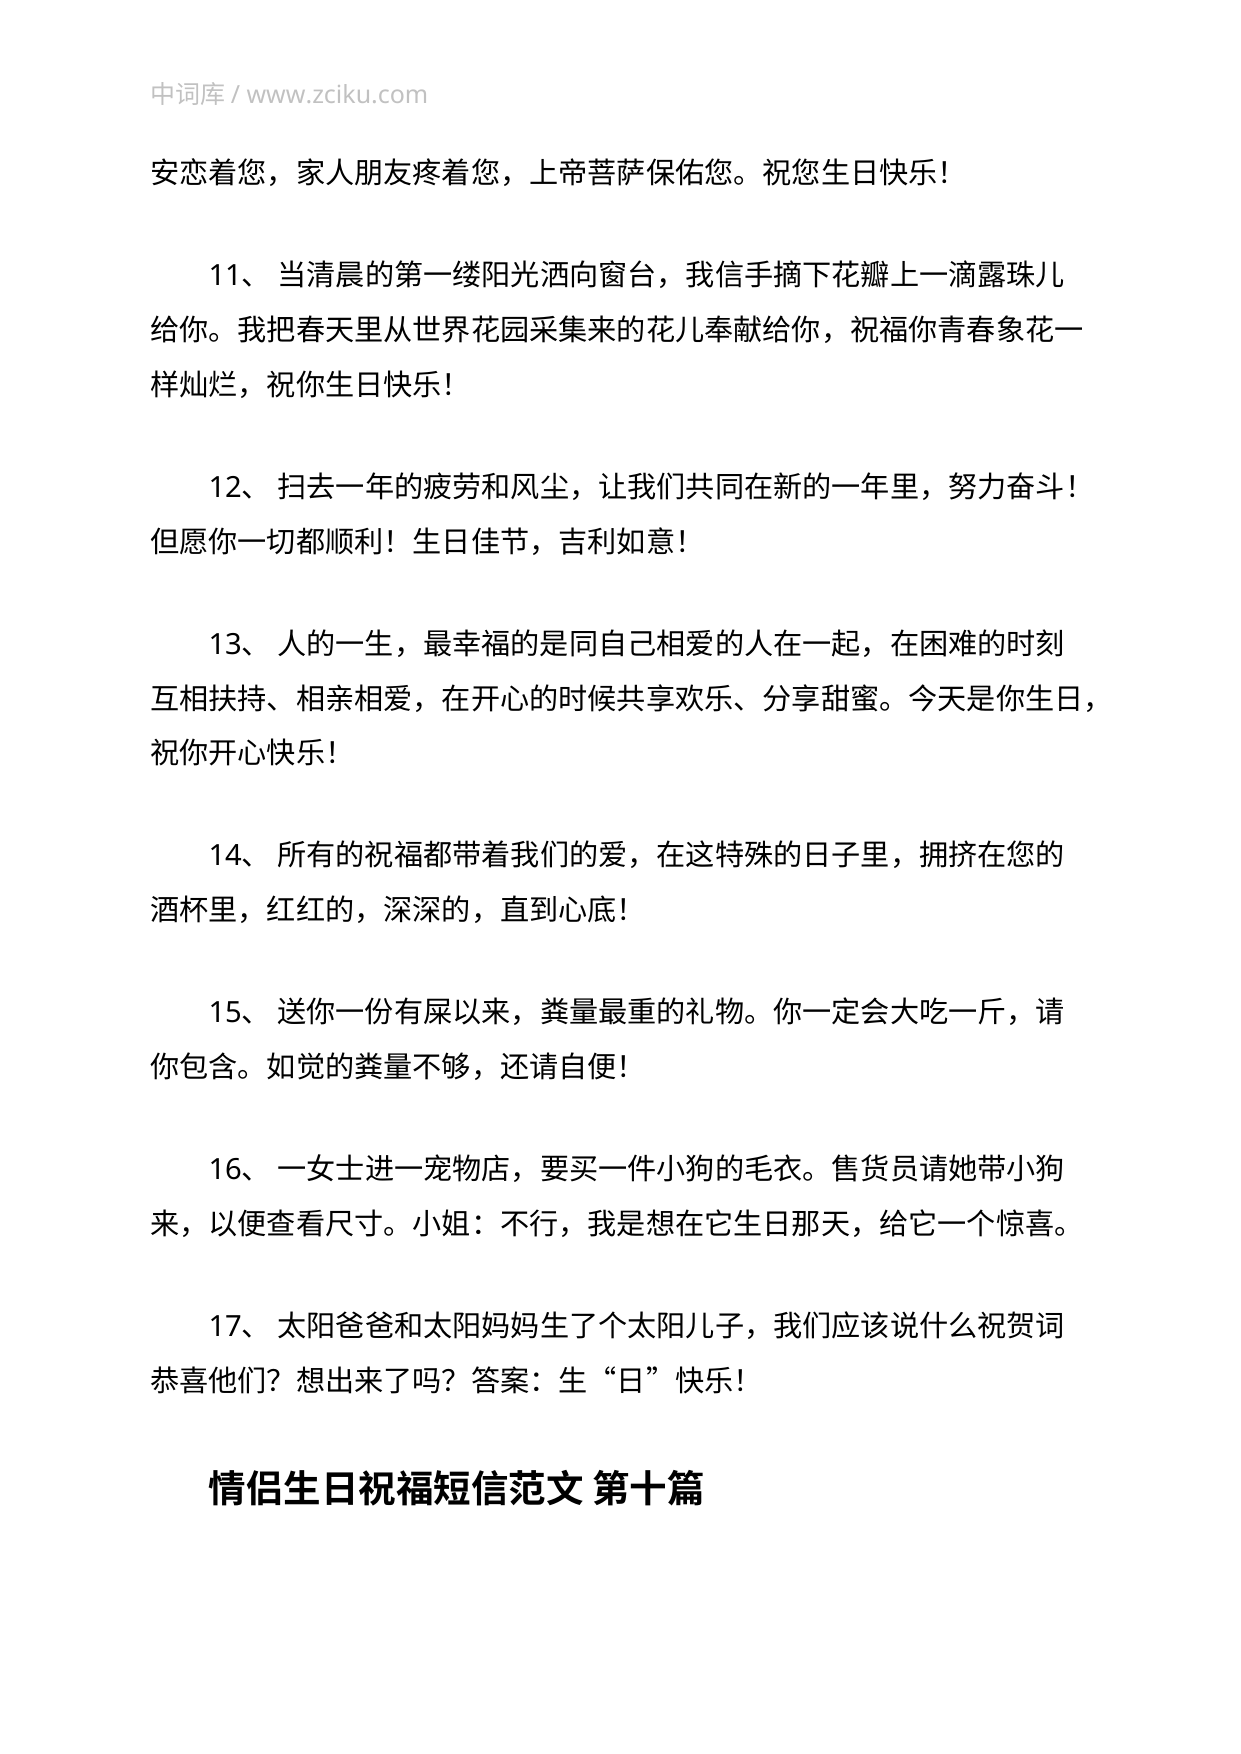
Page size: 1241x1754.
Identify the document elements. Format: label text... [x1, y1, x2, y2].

text 15、 送你一份有屎以来，粪量最重的礼物。你一定会大吃一斤，请你包含。如觉的粪量不够，还请自便！ [150, 989, 1090, 1086]
text 13、 人的一生，最幸福的是同自己相爱的人在一起，在困难的时刻互相扶持、相亲相爱，在开心的时候共享欢乐、分享甜蜜。今天是你生日，祝你开心快乐！ [150, 620, 1090, 772]
text 12、 扫去一年的疲劳和风尘，让我们共同在新的一年里，努力奋斗！但愿你一切都顺利！生日佳节，吉利如意！ [150, 463, 1090, 561]
text 情侣生日祝福短信范文 第十篇 [150, 1459, 1090, 1513]
text 17、 太阳爸爸和太阳妈妈生了个太阳儿子，我们应该说什么祝贺词恭喜他们？想出来了吗？答案：生“日”快乐！ [150, 1302, 1090, 1399]
text 16、 一女士进一宠物店，要买一件小狗的毛衣。售货员请她带小狗来，以便查看尺寸。小姐：不行，我是想在它生日那天，给它一个惊喜。 [150, 1145, 1090, 1243]
text 11、 当清晨的第一缕阳光洒向窗台，我信手摘下花瓣上一滴露珠儿给你。我把春天里从世界花园采集来的花儿奉献给你，祝福你青春象花一样灿烂，祝你生日快乐！ [150, 252, 1090, 404]
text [150, 150, 1090, 192]
text 14、 所有的祝福都带着我们的爱，在这特殊的日子里，拥挤在您的酒杯里，红红的，深深的，直到心底！ [150, 832, 1090, 929]
